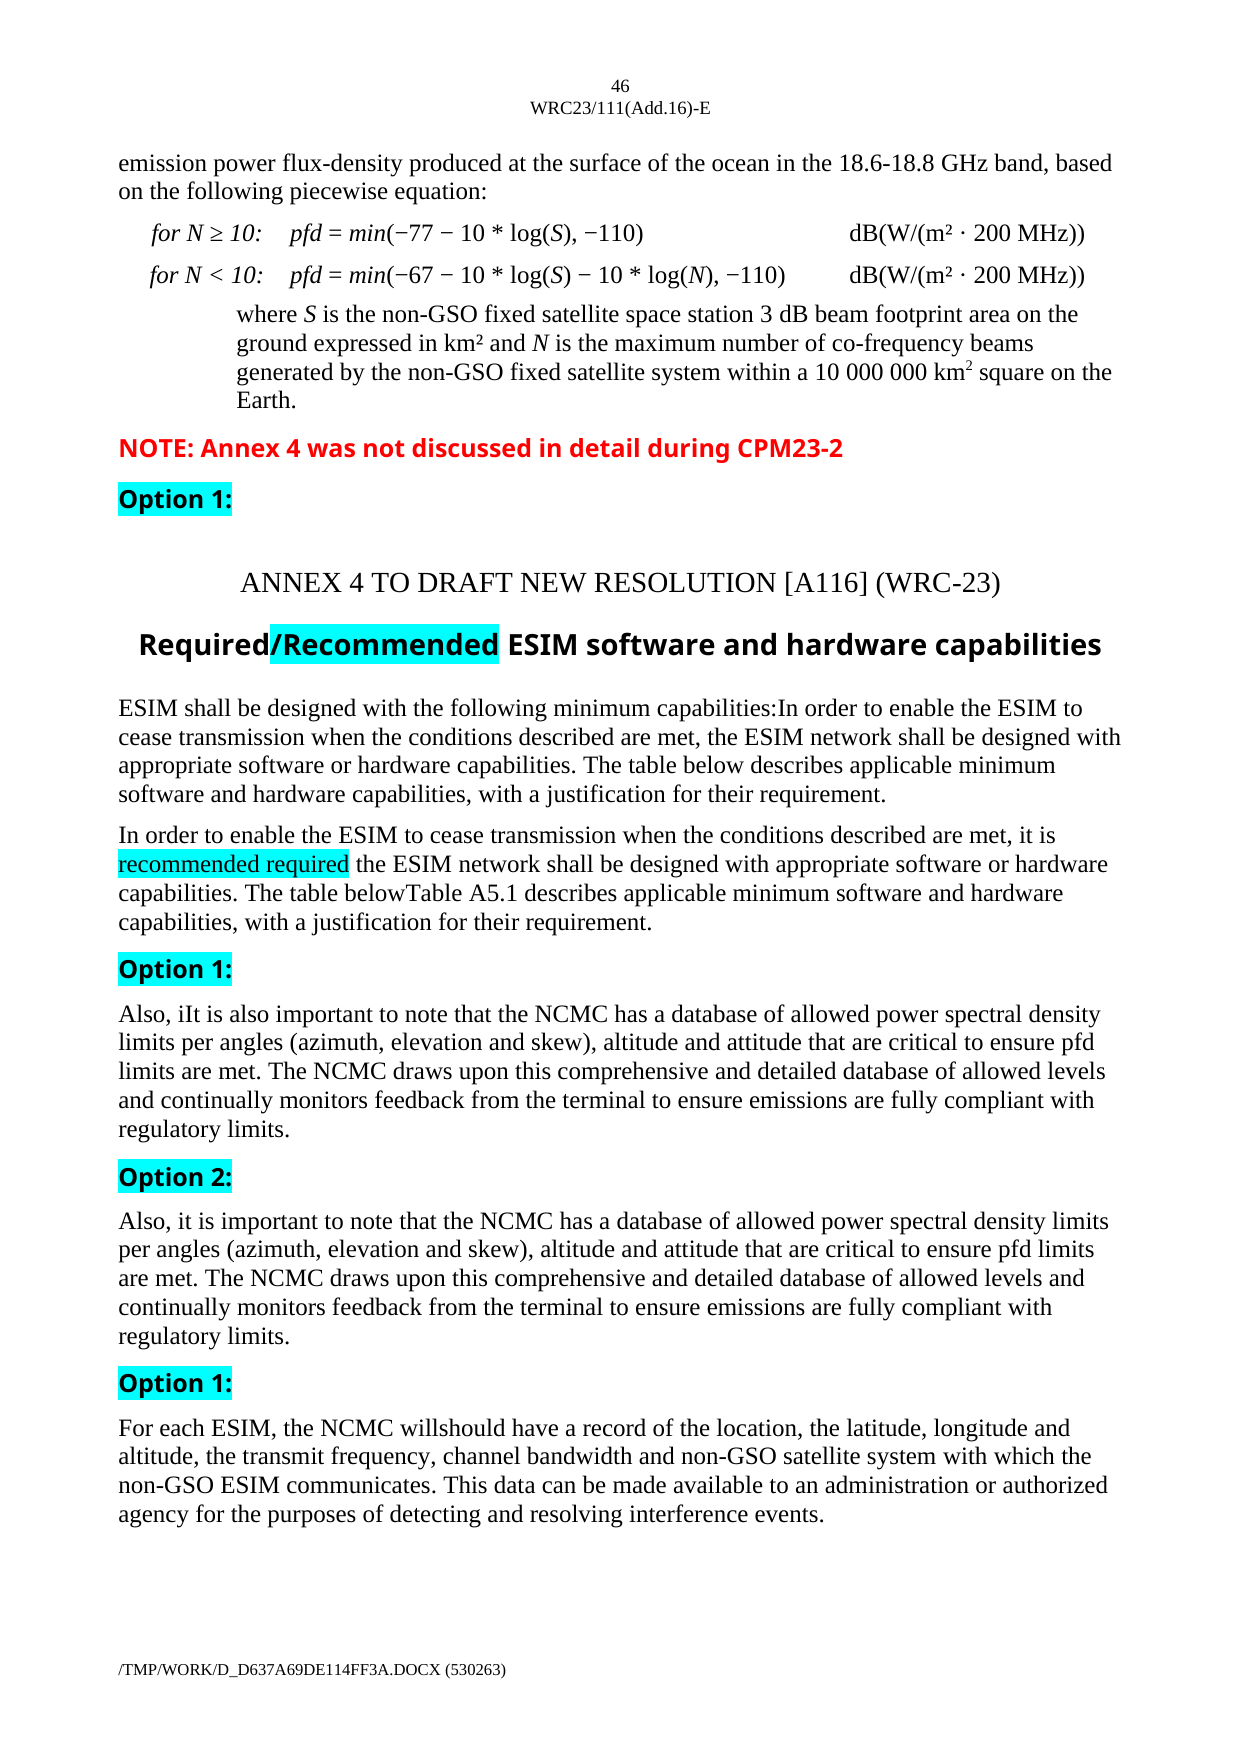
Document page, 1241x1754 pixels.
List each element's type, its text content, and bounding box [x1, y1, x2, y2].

table_header pfd = min(−77 − 10 * log(S), −110) [279, 205, 838, 248]
title Required ESIM capabilities [499, 624, 1122, 664]
table_cell pfd = min(−67 − 10 * log(S) − 10 * log(N), −110) [279, 248, 838, 291]
text Annex 4 to draft new Resolution [A116] (WRC-23) [118, 566, 1122, 599]
text For each ESIM, the NCMC have a record of the location, the latitude, longitude and altitude, the transmit frequency, channel bandwidth and satellite system. This data can be made available to an administration or authorized agency for the purposes of detecting and resolving interference events. [118, 1413, 1122, 1528]
title Required ESIM capabilities [118, 624, 270, 664]
table_cell for N < 10: [137, 248, 279, 291]
table_header for N ≥ 10: [137, 205, 279, 248]
text where S is the non-GSO fixed satellite space station 3 dB beam footprint area on the ground expressed in km² and N is the maximum number of co-frequency beams generated by the non-GSO fixed satellite system within a 10 000 000 km2 square on the Earth. [118, 299, 1122, 414]
subtitle NOTE: Annex 4 was not discussed in detail during CPM23-2 [118, 431, 1122, 465]
text In order to enable the ESIM to cease transmission when the conditions described are met, the ESIM network be designed with appropriate capabilities. describes applicable capabilities, with a justification for their requirement. [118, 821, 1122, 936]
table_header dB(W/(m² · 200 MHz)) [838, 205, 1103, 248]
text t is important to note that the NCMC has a database of allowed power spectral density limits per angles (azimuth, elevation and skew), altitude and attitude that are critical to ensure pfd limits are met. The NCMC draws upon this comprehensive and detailed database of allowed levels and continually monitors feedback from the terminal to ensure emissions are fully compliant with regulatory limits. [118, 999, 1122, 1142]
table_cell dB(W/(m² · 200 MHz)) [838, 248, 1103, 291]
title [118, 148, 1122, 205]
